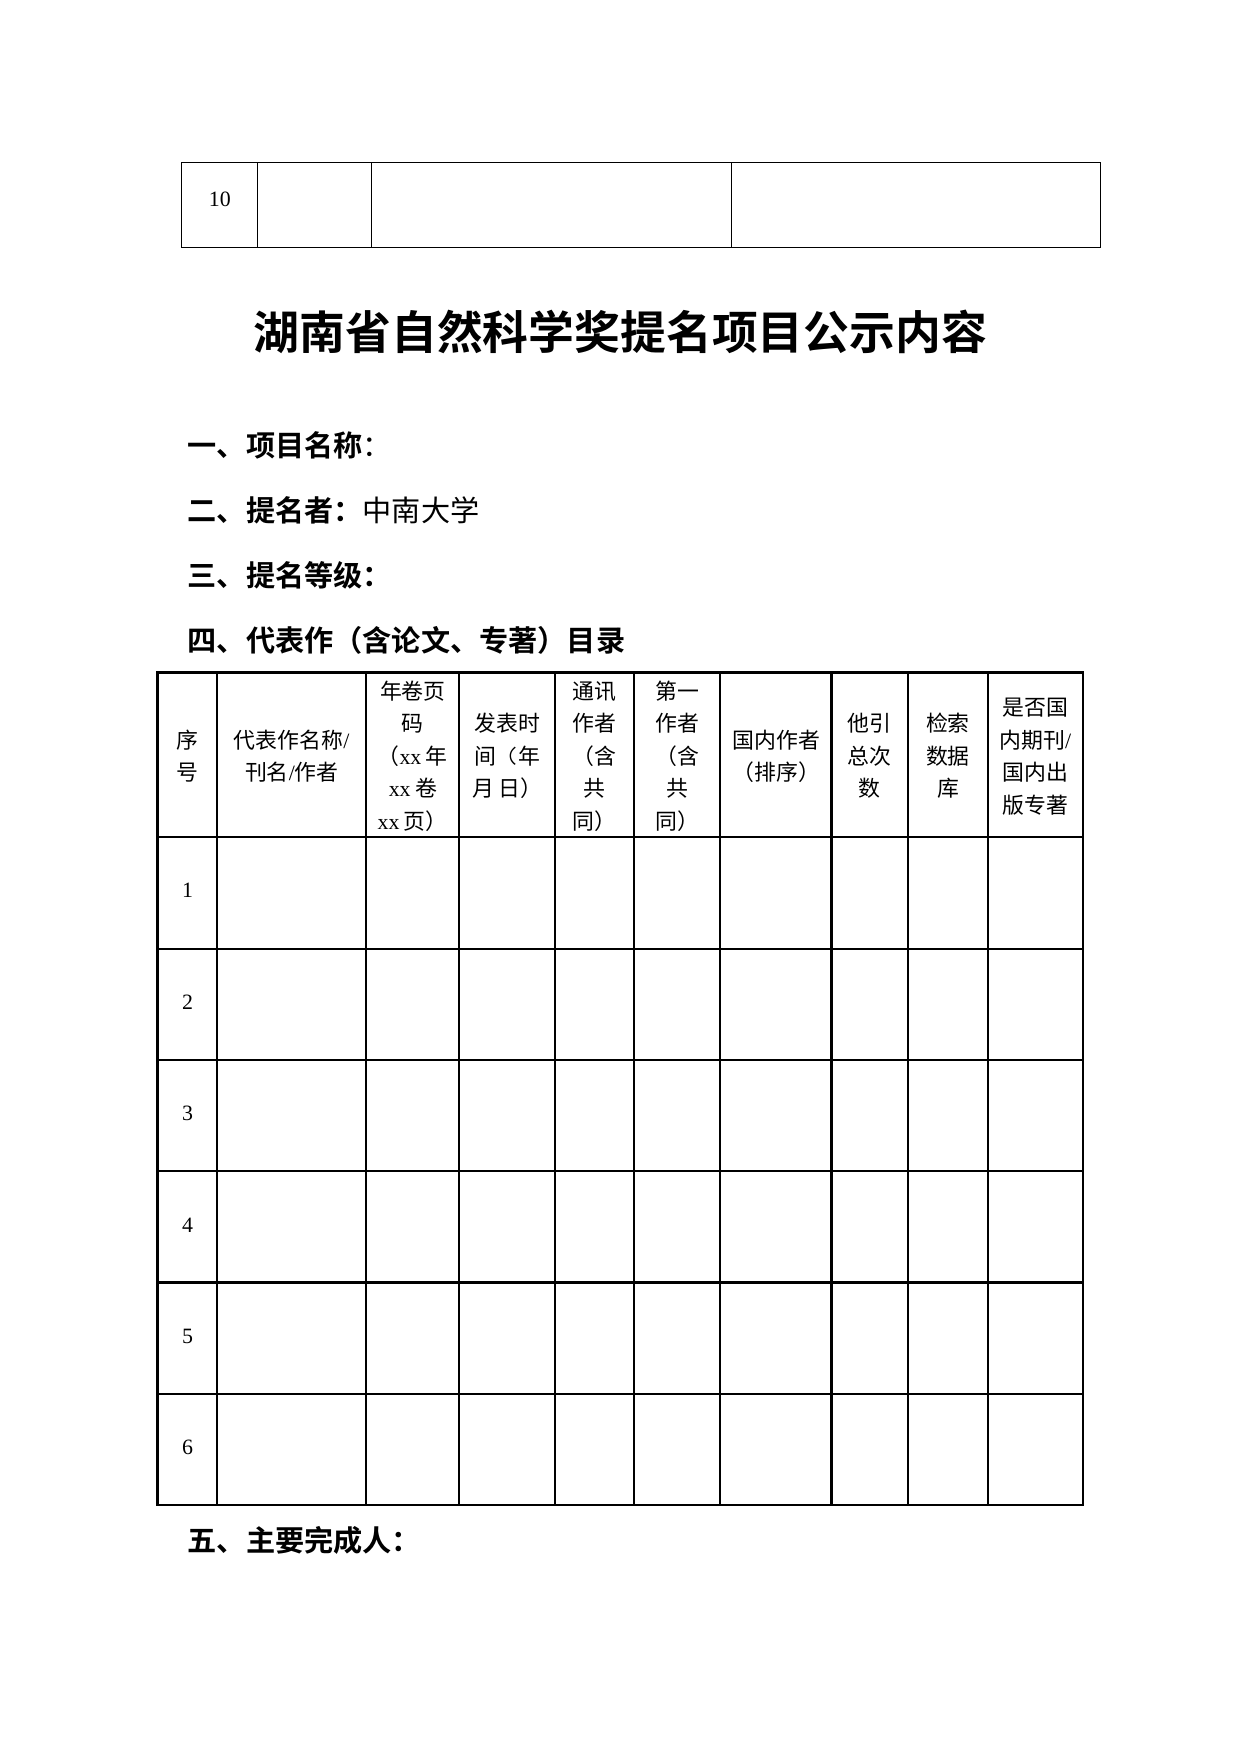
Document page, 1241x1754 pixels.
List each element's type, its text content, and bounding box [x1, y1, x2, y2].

table_cell [367, 1172, 458, 1281]
text 三、提名等级： [187, 541, 1053, 606]
table_cell [833, 838, 907, 947]
text 五、主要完成人： [187, 1506, 1053, 1571]
table_cell [721, 1172, 830, 1281]
table_cell [909, 1284, 987, 1393]
table_cell [909, 1172, 987, 1281]
table_cell 3 [159, 1061, 216, 1170]
table_cell [367, 1284, 458, 1393]
table_cell [721, 1395, 830, 1504]
table_cell [833, 950, 907, 1059]
table_cell 5 [159, 1284, 216, 1393]
table_cell [460, 1061, 554, 1170]
text 湖南省自然科学奖提名项目公示内容 [187, 281, 1053, 378]
table_cell [909, 1395, 987, 1504]
table_header 年卷页码 （xx年xx卷 xx页） [367, 674, 458, 836]
table_cell [218, 1395, 365, 1504]
table_cell 2 [159, 950, 216, 1059]
table_header 通讯作者（含共同） [556, 674, 633, 836]
text 二、提名者：中南大学 [187, 476, 1053, 541]
table_cell [989, 1061, 1082, 1170]
table_cell 10 [182, 163, 257, 247]
table_cell [833, 1395, 907, 1504]
table_cell [460, 838, 554, 947]
table_header 第一作者（含共同） [635, 674, 719, 836]
table_cell [218, 1061, 365, 1170]
table_cell [989, 838, 1082, 947]
table_cell [218, 1172, 365, 1281]
table_cell [833, 1284, 907, 1393]
table_cell [556, 1395, 633, 1504]
table_cell [460, 1172, 554, 1281]
table_cell [635, 838, 719, 947]
table_header 发表时间（年月 日） [460, 674, 554, 836]
text 四、代表作（含论文、专著）目录 [187, 606, 1053, 671]
table_cell [989, 1284, 1082, 1393]
table_cell [556, 838, 633, 947]
table_cell [635, 1284, 719, 1393]
table_cell [218, 1284, 365, 1393]
table_cell [258, 163, 371, 247]
table_cell [833, 1172, 907, 1281]
table_cell 4 [159, 1172, 216, 1281]
table_cell [460, 950, 554, 1059]
table_header 检索数据库 [909, 674, 987, 836]
table_cell [909, 950, 987, 1059]
table_cell [635, 1061, 719, 1170]
table_cell [989, 1395, 1082, 1504]
table_cell [367, 1395, 458, 1504]
table_cell [732, 163, 1100, 247]
table_cell [721, 950, 830, 1059]
table_header 是否国内期刊/国内出版专著 [989, 674, 1082, 836]
table_cell [721, 1061, 830, 1170]
table_cell [989, 1172, 1082, 1281]
table_cell [721, 838, 830, 947]
table_cell [367, 1061, 458, 1170]
table_cell [556, 1284, 633, 1393]
table_header 序号 [159, 674, 216, 836]
table_cell [833, 1061, 907, 1170]
table_header 国内作者（排序） [721, 674, 830, 836]
table_cell 1 [159, 838, 216, 947]
table_cell [989, 950, 1082, 1059]
table_cell [372, 163, 731, 247]
table_cell [721, 1284, 830, 1393]
table_cell [460, 1395, 554, 1504]
table_cell [218, 950, 365, 1059]
table_cell [635, 1395, 719, 1504]
table_cell [909, 838, 987, 947]
table_cell [635, 1172, 719, 1281]
table_cell [460, 1284, 554, 1393]
table_cell [556, 950, 633, 1059]
table_header 代表作名称/刊名/作者 [218, 674, 365, 836]
table_cell [367, 838, 458, 947]
table_cell [218, 838, 365, 947]
table_cell 6 [159, 1395, 216, 1504]
table_cell [635, 950, 719, 1059]
table_cell [556, 1061, 633, 1170]
text 一、项目名称： [187, 411, 1053, 476]
table_header 他引总次数 [833, 674, 907, 836]
table_cell [909, 1061, 987, 1170]
table_cell [556, 1172, 633, 1281]
table_cell [367, 950, 458, 1059]
